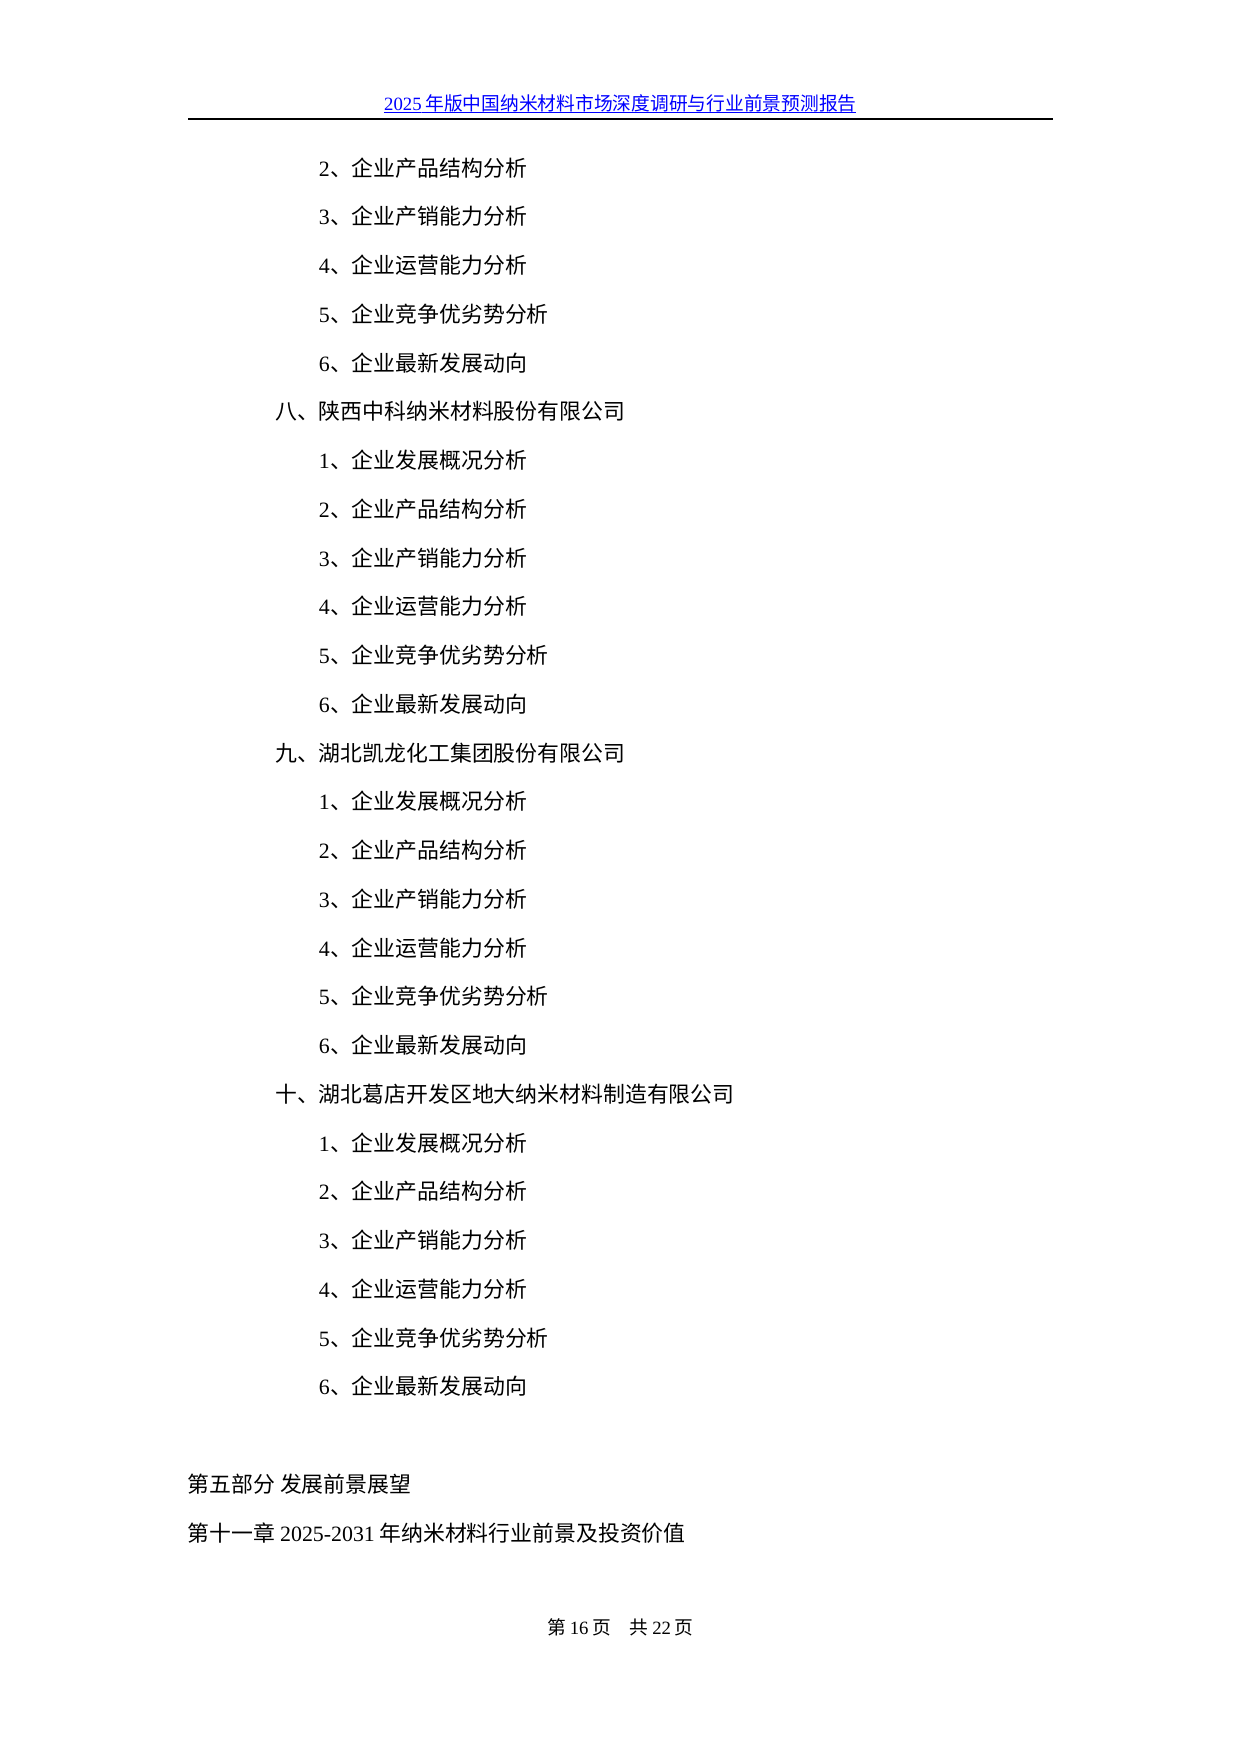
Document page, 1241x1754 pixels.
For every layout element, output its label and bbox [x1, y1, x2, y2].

text [187, 150, 1053, 1548]
